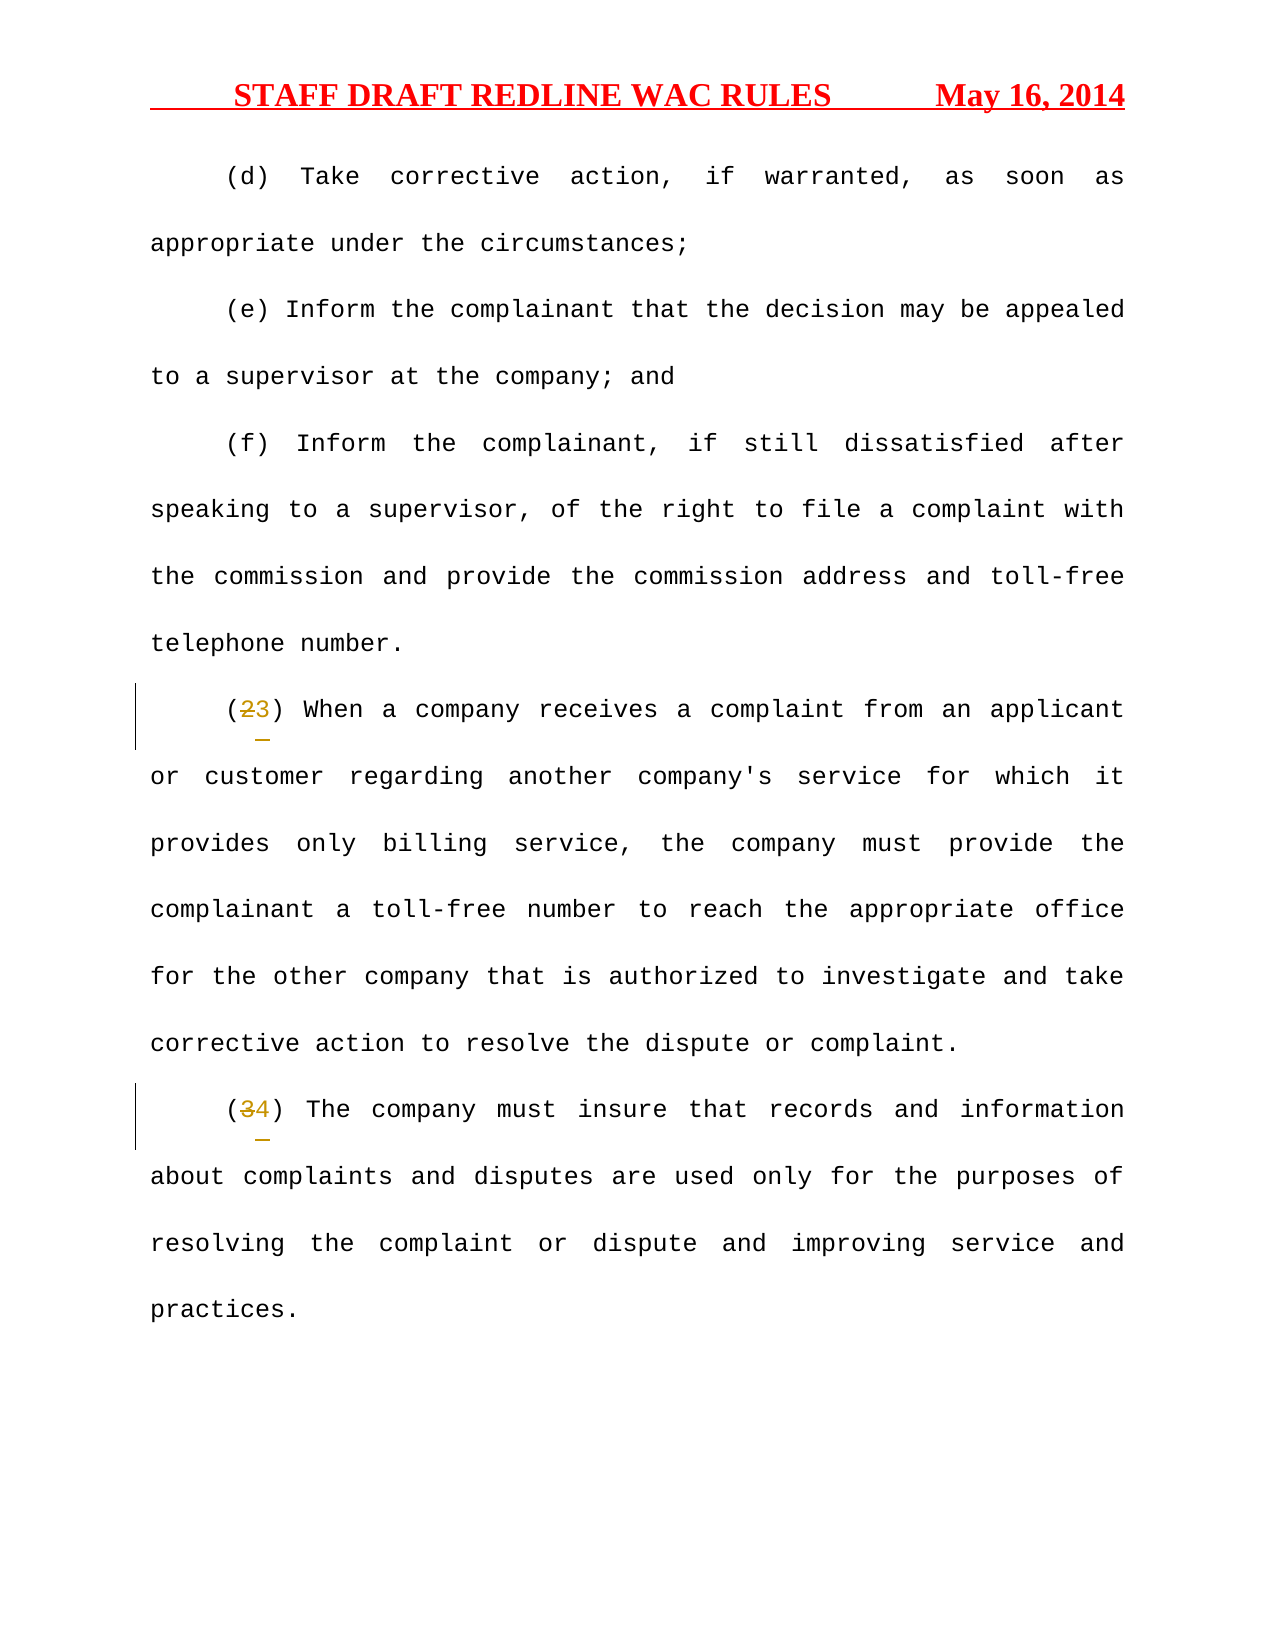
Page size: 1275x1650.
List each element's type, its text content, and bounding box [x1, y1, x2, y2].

text (d) Take corrective action, if warranted, as soon as appropriate under the circumstances; [150, 150, 1125, 283]
text (e) Inform the complainant that the decision may be appealed to a supervisor at the company; and [150, 283, 1125, 417]
text (f) Inform the complainant, if still dissatisfied after speaking to a supervisor, of the right to file a complaint with the commission and provide the commission address and toll-free telephone number. [150, 417, 1125, 683]
text () When a company receives a complaint from an applicant or customer regarding another company's service for which it provides only billing service, the company must provide the complainant a toll-free number to reach the appropriate office for the other company that is authorized to investigate and take corrective action to resolve the dispute or complaint. [150, 683, 1125, 1083]
text () The company must insure that records and information about complaints and disputes are used only for the purposes of resolving the complaint or dispute and improving service and practices. [150, 1083, 1125, 1350]
